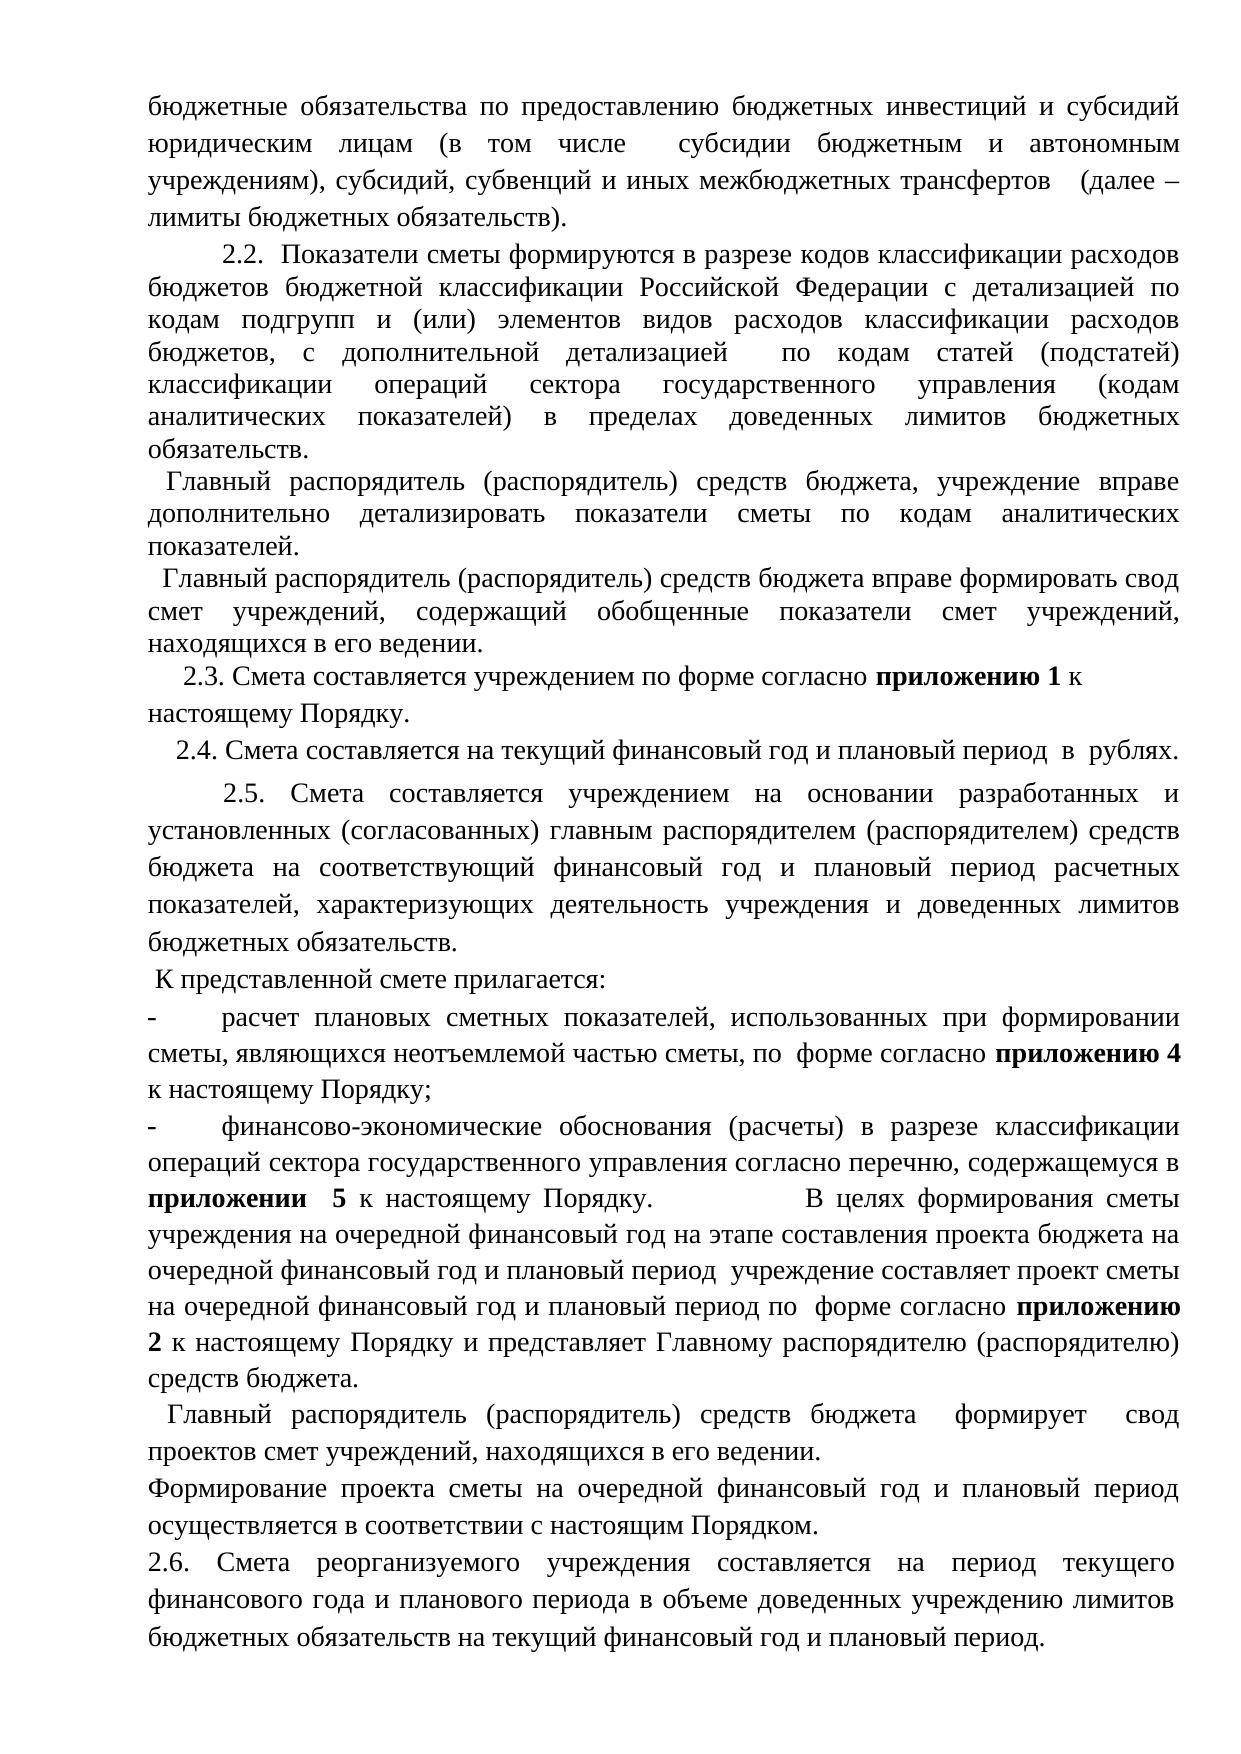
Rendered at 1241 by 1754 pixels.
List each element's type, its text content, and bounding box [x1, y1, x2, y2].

text 2.3. Смета составляется учреждением по форме согласно приложению 1 к настоящему Порядку. [148, 658, 1181, 728]
text К представленной смете прилагается: [148, 962, 1181, 994]
text 2.2. Показатели сметы формируются в разрезе кодов классификации расходов бюджетов бюджетной классификации Российской Федерации с детализацией по кодам подгрупп и (или) элементов видов расходов классификации расходов бюджетов, с дополнительной детализацией по кодам статей (подстатей) классификации операций сектора государственного управления (кодам аналитических показателей) в пределах доведенных лимитов бюджетных обязательств. [148, 237, 1181, 464]
text 2.5. Смета составляется учреждением на основании разработанных и установленных (согласованных) главным распорядителем (распорядителем) средств бюджета на соответствующий финансовый год и плановый период расчетных показателей, характеризующих деятельность учреждения и доведенных лимитов бюджетных обязательств. [148, 776, 1181, 957]
list финансово-экономические обоснования (расчеты) в разрезе классификации операций сектора государственного управления согласно перечню, содержащемуся в приложении 5 к настоящему Порядку. В целях формирования сметы учреждения на очередной финансовый год на этапе составления проекта бюджета на очередной финансовый год и плановый период учреждение составляет проект сметы на очередной финансовый год и плановый период по форме согласно приложению 2 к настоящему Порядку и представляет Главному распорядителю (распорядителю) средств бюджета. [147, 1108, 1181, 1393]
text 2.4. Смета составляется на текущий финансовый год и плановый период в рублях. [148, 733, 1181, 765]
text Главный распорядитель (распорядитель) средств бюджета формирует свод проектов смет учреждений, находящихся в его ведении. [148, 1397, 1181, 1466]
list расчет плановых сметных показателей, использованных при формировании сметы, являющихся неотъемлемой частью сметы, по форме согласно приложению 4 к настоящему Порядку; [147, 999, 1181, 1104]
text Формирование проекта сметы на очередной финансовый год и плановый период осуществляется в соответствии с настоящим Порядком. [148, 1471, 1181, 1541]
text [148, 89, 1181, 233]
text 2.6. Смета реорганизуемого учреждения составляется на период текущего финансового года и планового периода в объеме доведенных учреждению лимитов бюджетных обязательств на текущий финансовый год и плановый период. [148, 1545, 1177, 1652]
text Главный распорядитель (распорядитель) средств бюджета, учреждение вправе дополнительно детализировать показатели сметы по кодам аналитических показателей. [148, 464, 1181, 561]
text Главный распорядитель (распорядитель) средств бюджета вправе формировать свод смет учреждений, содержащий обобщенные показатели смет учреждений, находящихся в его ведении. [148, 561, 1181, 658]
